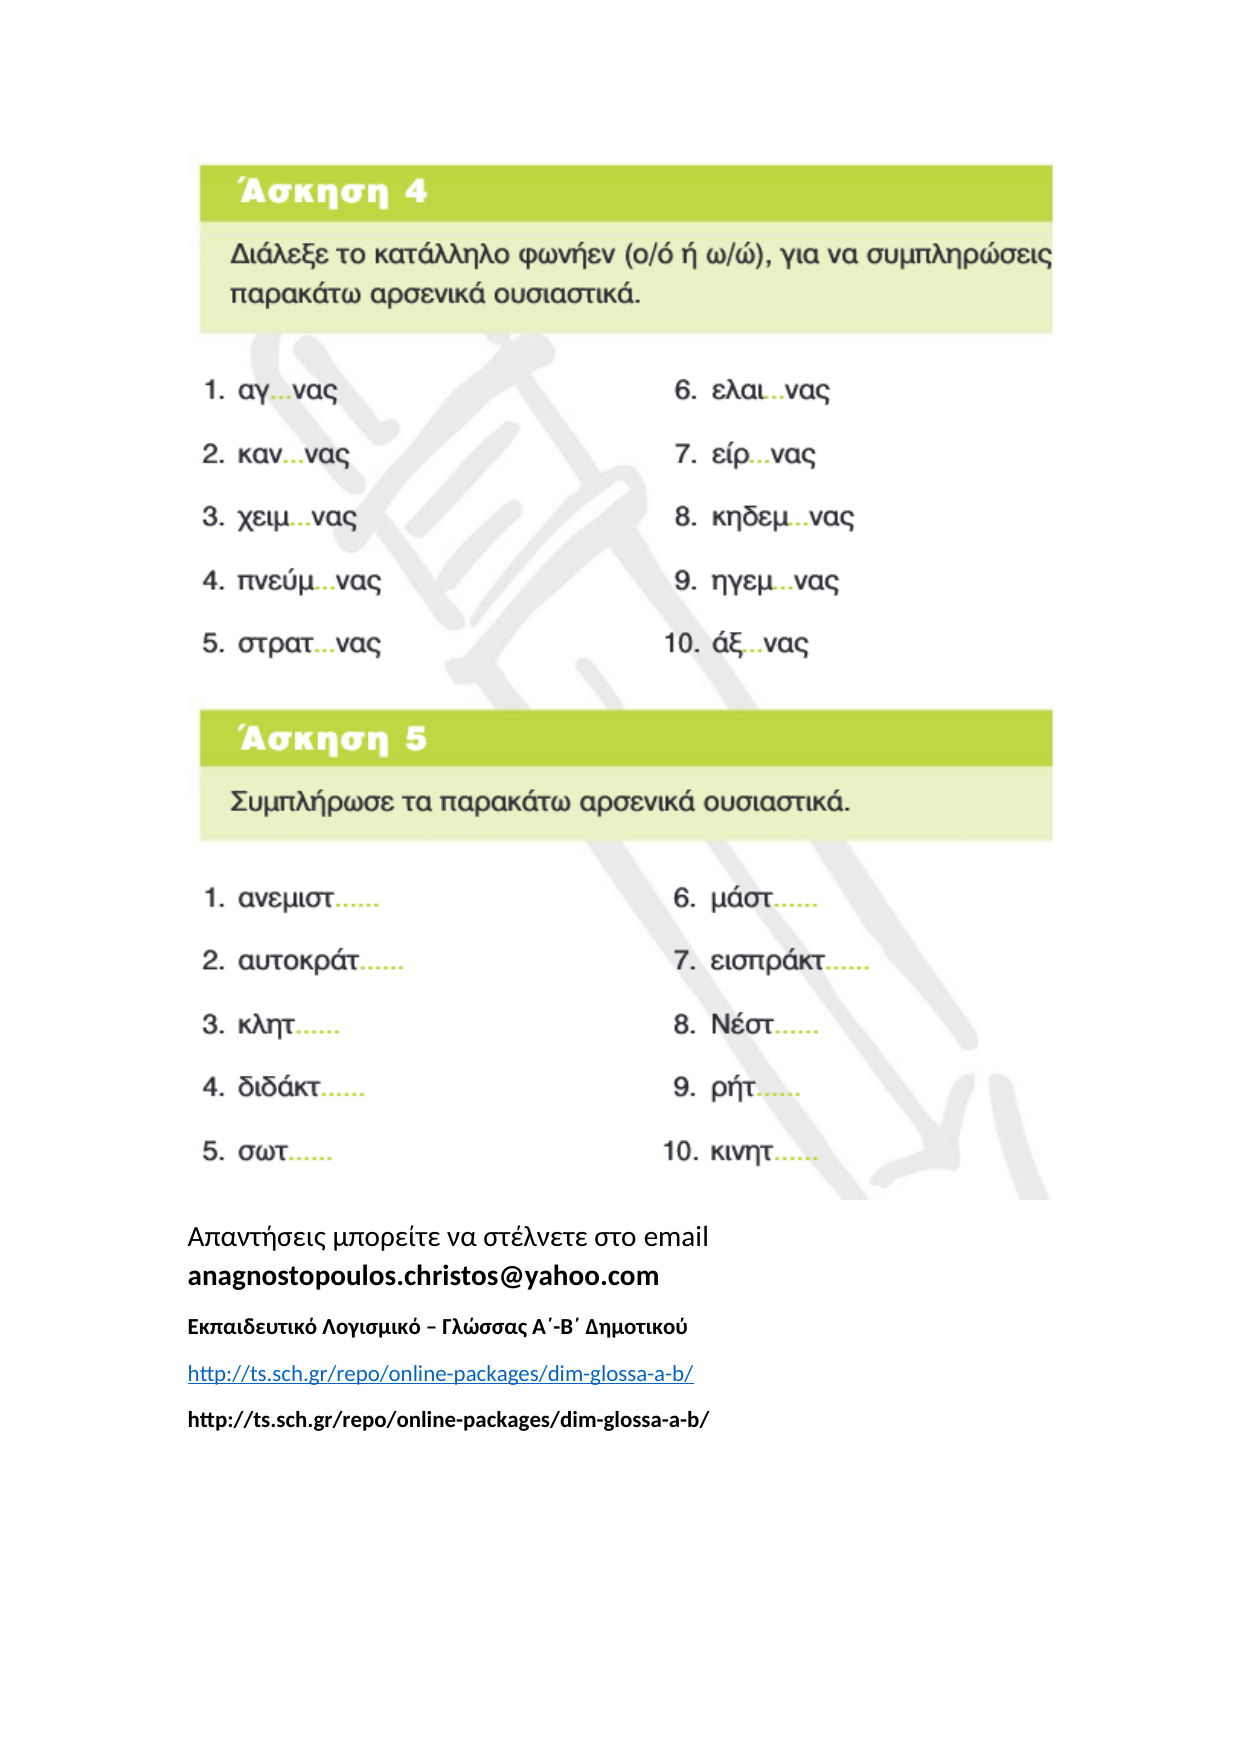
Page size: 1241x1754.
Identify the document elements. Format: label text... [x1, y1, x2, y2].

text Απαντήσεις μπορείτε να στέλνετε στο email anagnostopoulos.christos@yahoo.com [187, 1218, 1053, 1292]
text http://ts.sch.gr/repo/online-packages/dim-glossa-a-b/ [187, 1359, 1053, 1387]
text Εκπαιδευτικό Λογισμικό – Γλώσσας Α΄-Β΄ Δημοτικού [187, 1312, 1053, 1340]
text http://ts.sch.gr/repo/online-packages/dim-glossa-a-b/ [187, 1406, 1053, 1434]
picture [187, 150, 1053, 1200]
